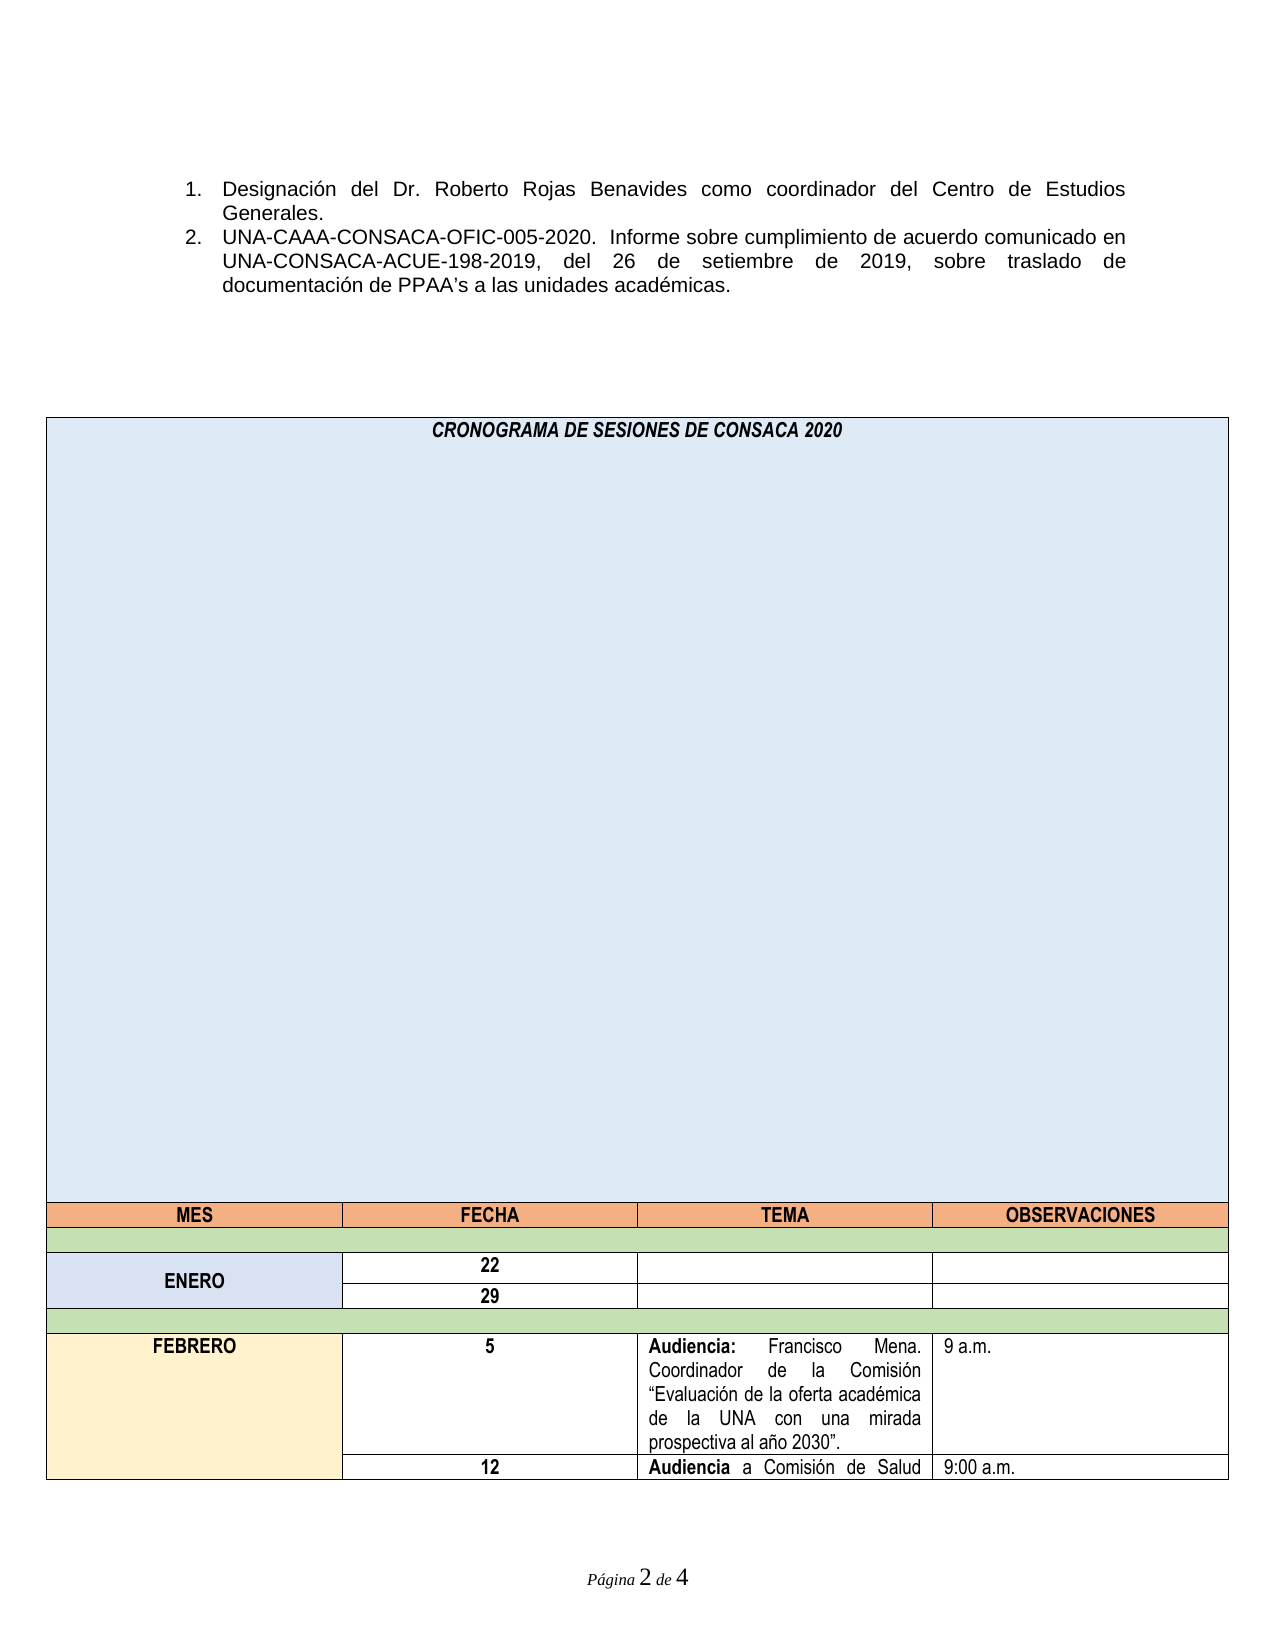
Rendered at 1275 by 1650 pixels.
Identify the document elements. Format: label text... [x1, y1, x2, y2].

table_cell 22 [343, 1253, 637, 1283]
list UNA-CAAA-CONSACA-OFIC-005-2020. Informe sobre cumplimiento de acuerdo comunicado en UNA-CONSACA-ACUE-198-2019, del 26 de setiembre de 2019, sobre traslado de documentación de PPAA’s a las unidades académicas. [185, 225, 1127, 297]
list Designación del Dr. Roberto Rojas Benavides como coordinador del Centro de Estudios Generales. [185, 177, 1127, 225]
table_cell [638, 1284, 932, 1308]
table_cell [933, 1253, 1228, 1283]
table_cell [638, 1455, 932, 1479]
table_cell MES [47, 1203, 342, 1227]
table_cell FEBRERO [47, 1334, 342, 1479]
table_cell [47, 1228, 1228, 1252]
table_cell [47, 1309, 1228, 1333]
table_cell 9:00 a.m. [933, 1455, 1228, 1479]
table_cell [638, 1253, 932, 1283]
table_header CRONOGRAMA DE SESIONES DE CONSACA 2020 [47, 418, 1228, 1202]
table_cell FECHA [343, 1203, 637, 1227]
table_cell ENERO [47, 1253, 342, 1308]
table_cell TEMA [638, 1203, 932, 1227]
table_cell 5 [343, 1334, 637, 1454]
table_cell [933, 1284, 1228, 1308]
table_cell 12 [343, 1455, 637, 1479]
table_cell Audiencia: Francisco Mena. Coordinador de la Comisión “Evaluación de la oferta académica de la UNA con una mirada prospectiva al año 2030”. [638, 1334, 932, 1454]
table_cell 29 [343, 1284, 637, 1308]
table_cell OBSERVACIONES [933, 1203, 1228, 1227]
table_cell 9 a.m. [933, 1334, 1228, 1454]
